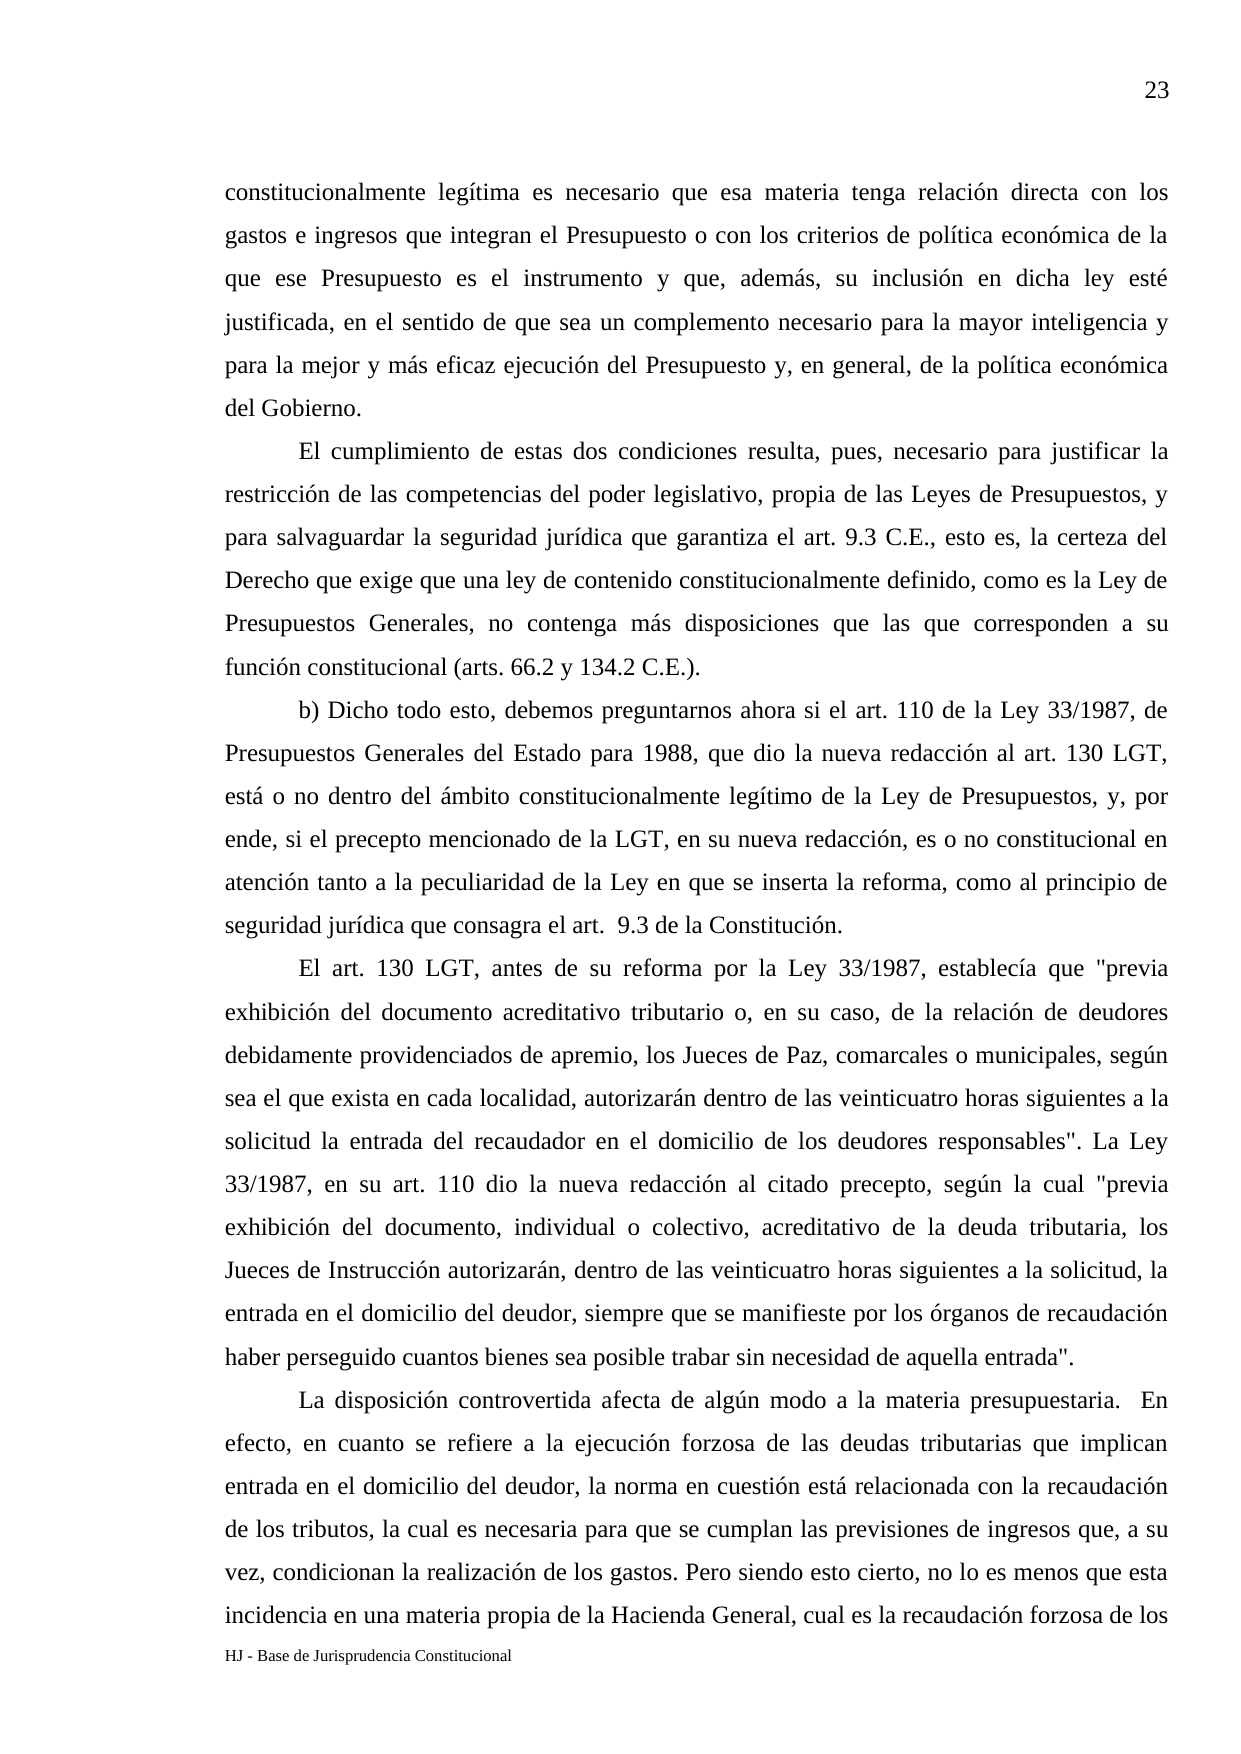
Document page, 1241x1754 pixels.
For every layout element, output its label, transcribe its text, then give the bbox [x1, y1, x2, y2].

text El art. 130 LGT, antes de su reforma por la Ley 33/1987, establecía que "previa exhibición del documento acreditativo tributario o, en su caso, de la relación de deudores debidamente providenciados de apremio, los Jueces de Paz, comarcales o municipales, según sea el que exista en cada localidad, autorizarán dentro de las veinticuatro horas siguientes a la solicitud la entrada del recaudador en el domicilio de los deudores responsables". La Ley 33/1987, en su art. 110 dio la nueva redacción al citado precepto, según la cual "previa exhibición del documento, individual o colectivo, acreditativo de la deuda tributaria, los Jueces de Instrucción autorizarán, dentro de las veinticuatro horas siguientes a la solicitud, la entrada en el domicilio del deudor, siempre que se manifieste por los órganos de recaudación haber perseguido cuantos bienes sea posible trabar sin necesidad de aquella entrada". [224, 953, 1169, 1370]
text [224, 1385, 1169, 1629]
text El cumplimiento de estas dos condiciones resulta, pues, necesario para justificar la restricción de las competencias del poder legislativo, propia de las Leyes de Presupuestos, y para salvaguardar la seguridad jurídica que garantiza el art. 9.3 C.E., esto es, la certeza del Derecho que exige que una ley de contenido constitucionalmente definido, como es la Ley de Presupuestos Generales, no contenga más disposiciones que las que corresponden a su función constitucional (arts. 66.2 y 134.2 C.E.). [224, 436, 1169, 680]
text b) Dicho todo esto, debemos preguntarnos ahora si el art. 110 de la Ley 33/1987, de Presupuestos Generales del Estado para 1988, que dio la nueva redacción al art. 130 LGT, está o no dentro del ámbito constitucionalmente legítimo de la Ley de Presupuestos, y, por ende, si el precepto mencionado de la LGT, en su nueva redacción, es o no constitucional en atención tanto a la peculiaridad de la Ley en que se inserta la reforma, como al principio de seguridad jurídica que consagra el art. 9.3 de la Constitución. [224, 695, 1169, 939]
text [224, 177, 1169, 422]
